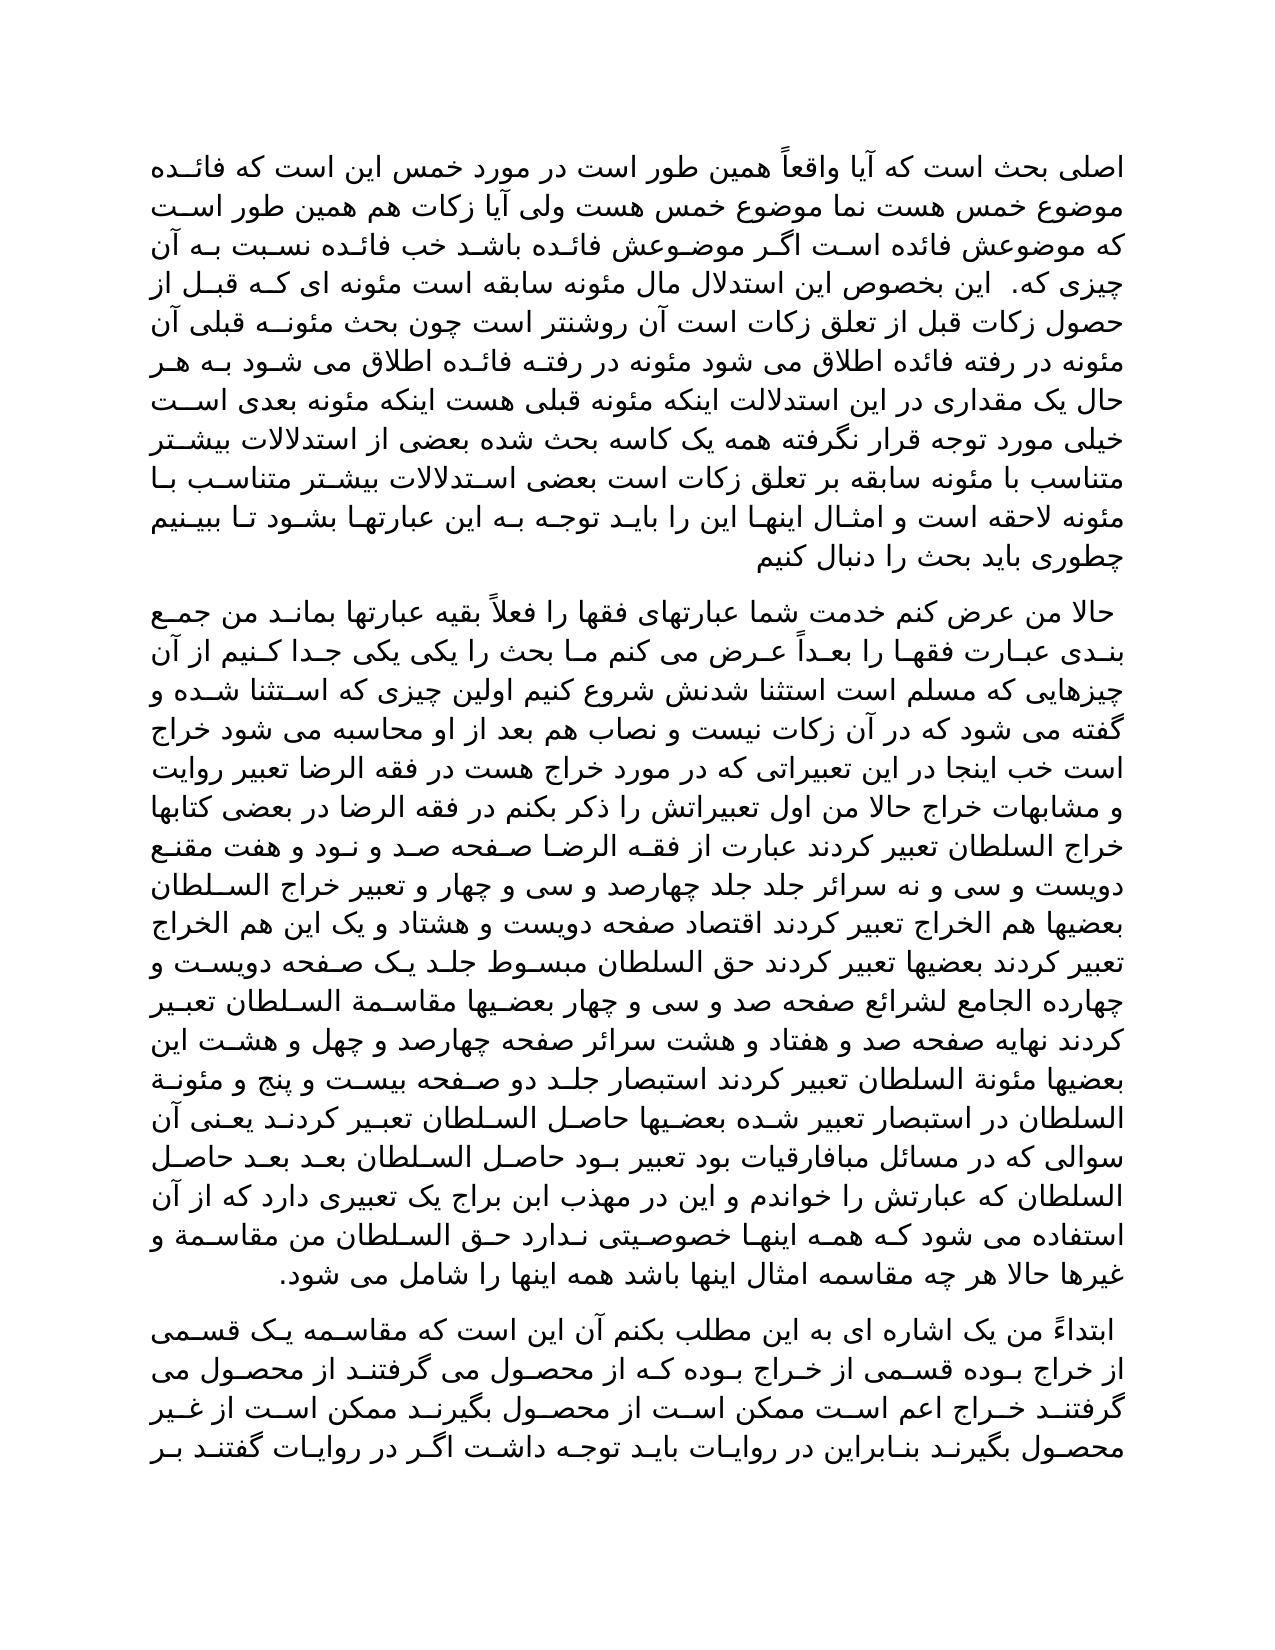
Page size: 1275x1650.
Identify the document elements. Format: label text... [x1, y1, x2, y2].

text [150, 1313, 1125, 1464]
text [150, 150, 1125, 573]
text حالا من عرض کنم خدمت شما عبارتهای فقها را فعلاً بقیه عبارتها بماند من جمع بندی عبارت فقها را بعداً عرض می کنم ما بحث را یکی یکی جدا کنیم از آن چیزهایی که مسلم است استثنا شدنش شروع کنیم اولین چیزی که استثنا شده و گفته می شود که در آن زکات نیست و نصاب هم بعد از او محاسبه می شود خراج است خب اینجا در این تعبیراتی که در مورد خراج هست در فقه الرضا تعبیر روایت و مشابهات خراج حالا من اول تعبیراتش را ذکر بکنم در فقه الرضا در بعضی کتابها خراج السلطان تعبیر کردند عبارت از فقه الرضا صفحه صد و نود و هفت مقنع دویست و سی و نه سرائر جلد جلد چهارصد و سی و چهار و تعبیر خراج السلطان بعضیها هم الخراج تعبیر کردند اقتصاد صفحه دویست و هشتاد و یک این هم الخراج تعبیر کردند بعضیها تعبیر کردند حق السلطان مبسوط جلد یک صفحه دویست و چهارده الجامع لشرائع صفحه صد و سی و چهار بعضیها مقاسمة السلطان تعبیر کردند نهایه صفحه صد و هفتاد و هشت سرائر صفحه چهارصد و چهل و هشت این بعضیها مئونة السلطان تعبیر کردند استبصار جلد دو صفحه بیست و پنج و مئونة السلطان در استبصار تعبیر شده بعضیها حاصل السلطان تعبیر کردند یعنی آن سوالی که در مسائل مبافارقیات بود تعبیر بود حاصل السلطان بعد بعد حاصل السلطان که عبارتش را خواندم و این در مهذب ابن براج یک تعبیری دارد که از آن استفاده می شود که همه اینها خصوصیتی ندارد حق السلطان من مقاسمة و غیرها حالا هر چه مقاسمه امثال اینها باشد همه اینها را شامل می شود. [150, 595, 1125, 1291]
